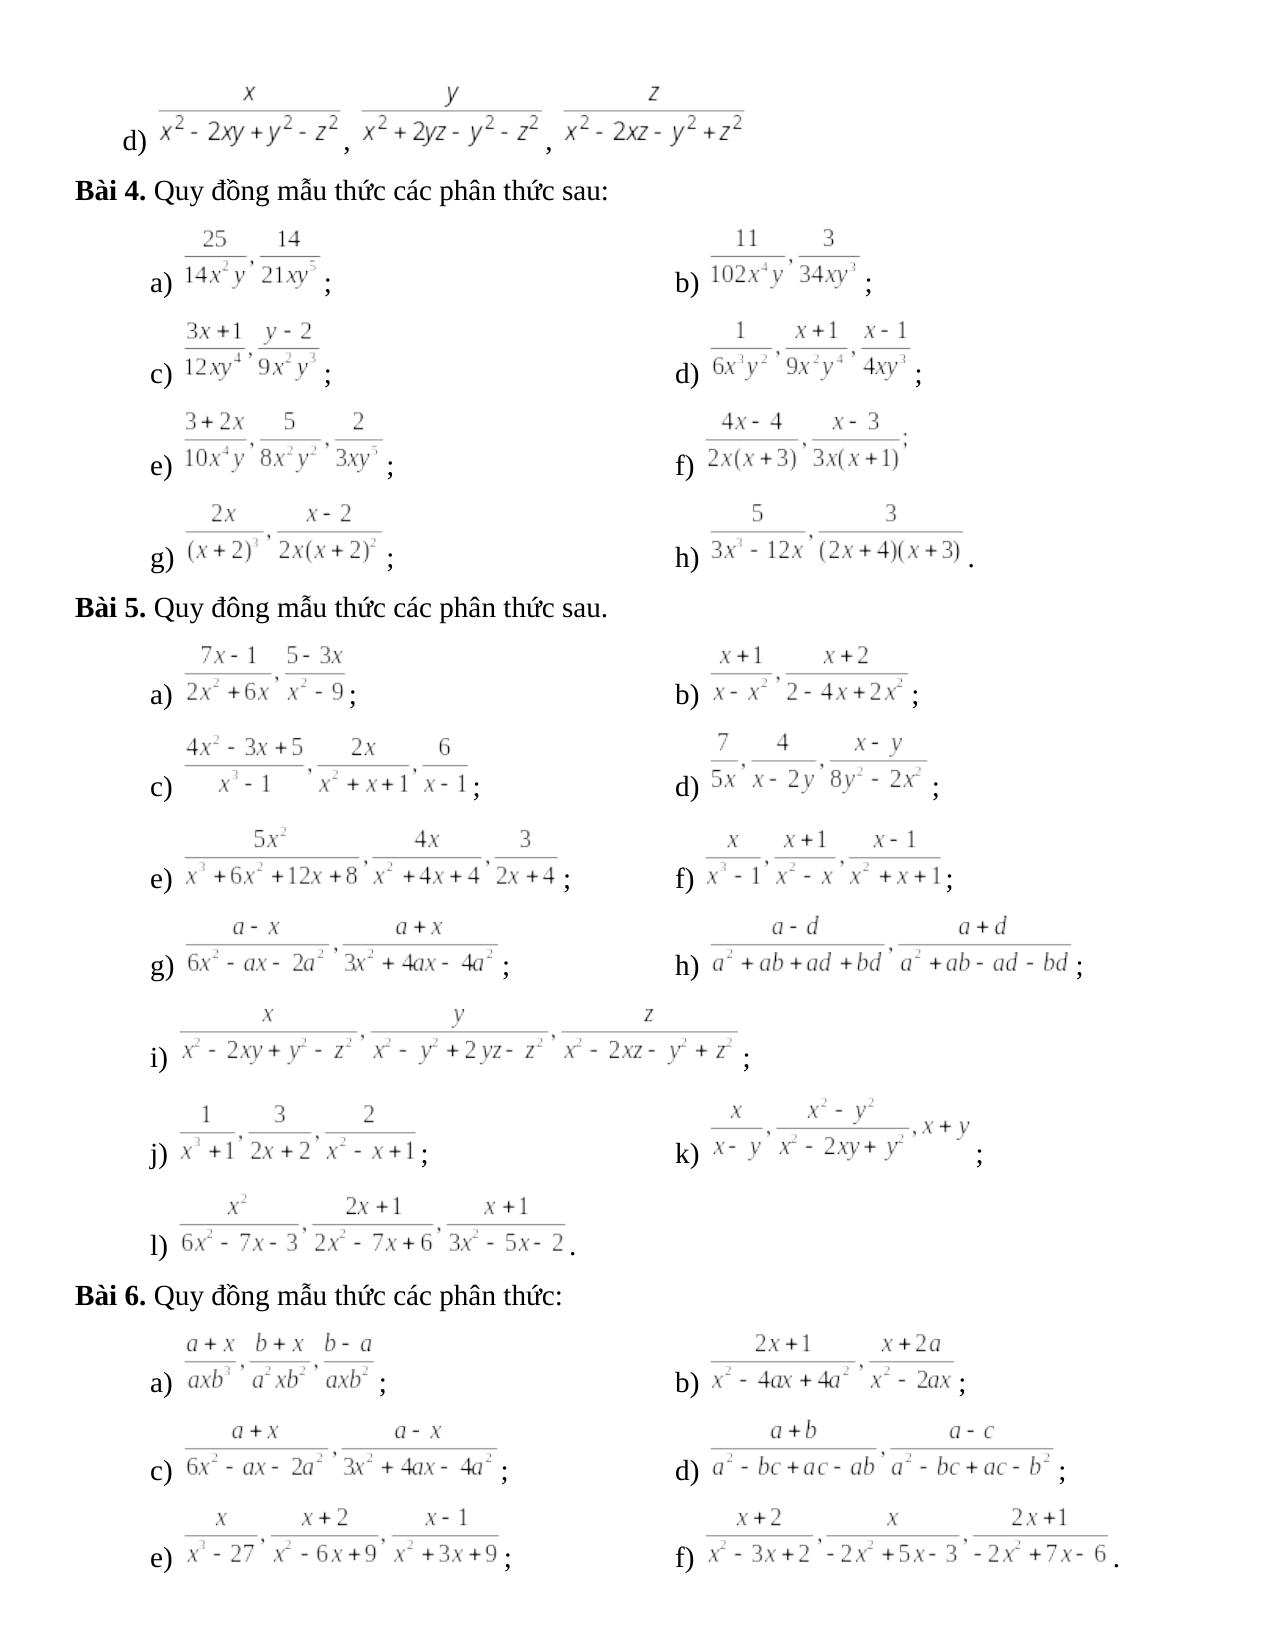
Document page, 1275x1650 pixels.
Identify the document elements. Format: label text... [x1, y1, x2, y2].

text c) ; d) ; [75, 728, 1200, 803]
text d) , , [122, 75, 1200, 156]
text a) ; b) ; [75, 223, 1200, 298]
text e) ; f) . [75, 1503, 1200, 1573]
text a) ; b) ; [75, 641, 1200, 711]
text i) ; [75, 998, 1200, 1073]
text j) ; k) ; [75, 1090, 1200, 1170]
text Bài 5. Quy đông mẫu thức các phân thức sau. [75, 590, 1200, 624]
text g) ; h) ; [75, 911, 1200, 982]
text g) ; h) . [75, 499, 1200, 574]
text Bài 4. Quy đồng mẫu thức các phân thức sau: [75, 173, 1200, 207]
text a) ; b) ; [75, 1329, 1200, 1399]
text Bài 6. Quy đồng mẫu thức các phân thức: [75, 1278, 1200, 1312]
text c) ; d) ; [75, 1416, 1200, 1486]
text e) ; f) [75, 407, 1200, 482]
text l) . [75, 1187, 1200, 1262]
text e) ; f) ; [75, 819, 1200, 894]
text c) ; d) ; [75, 315, 1200, 390]
